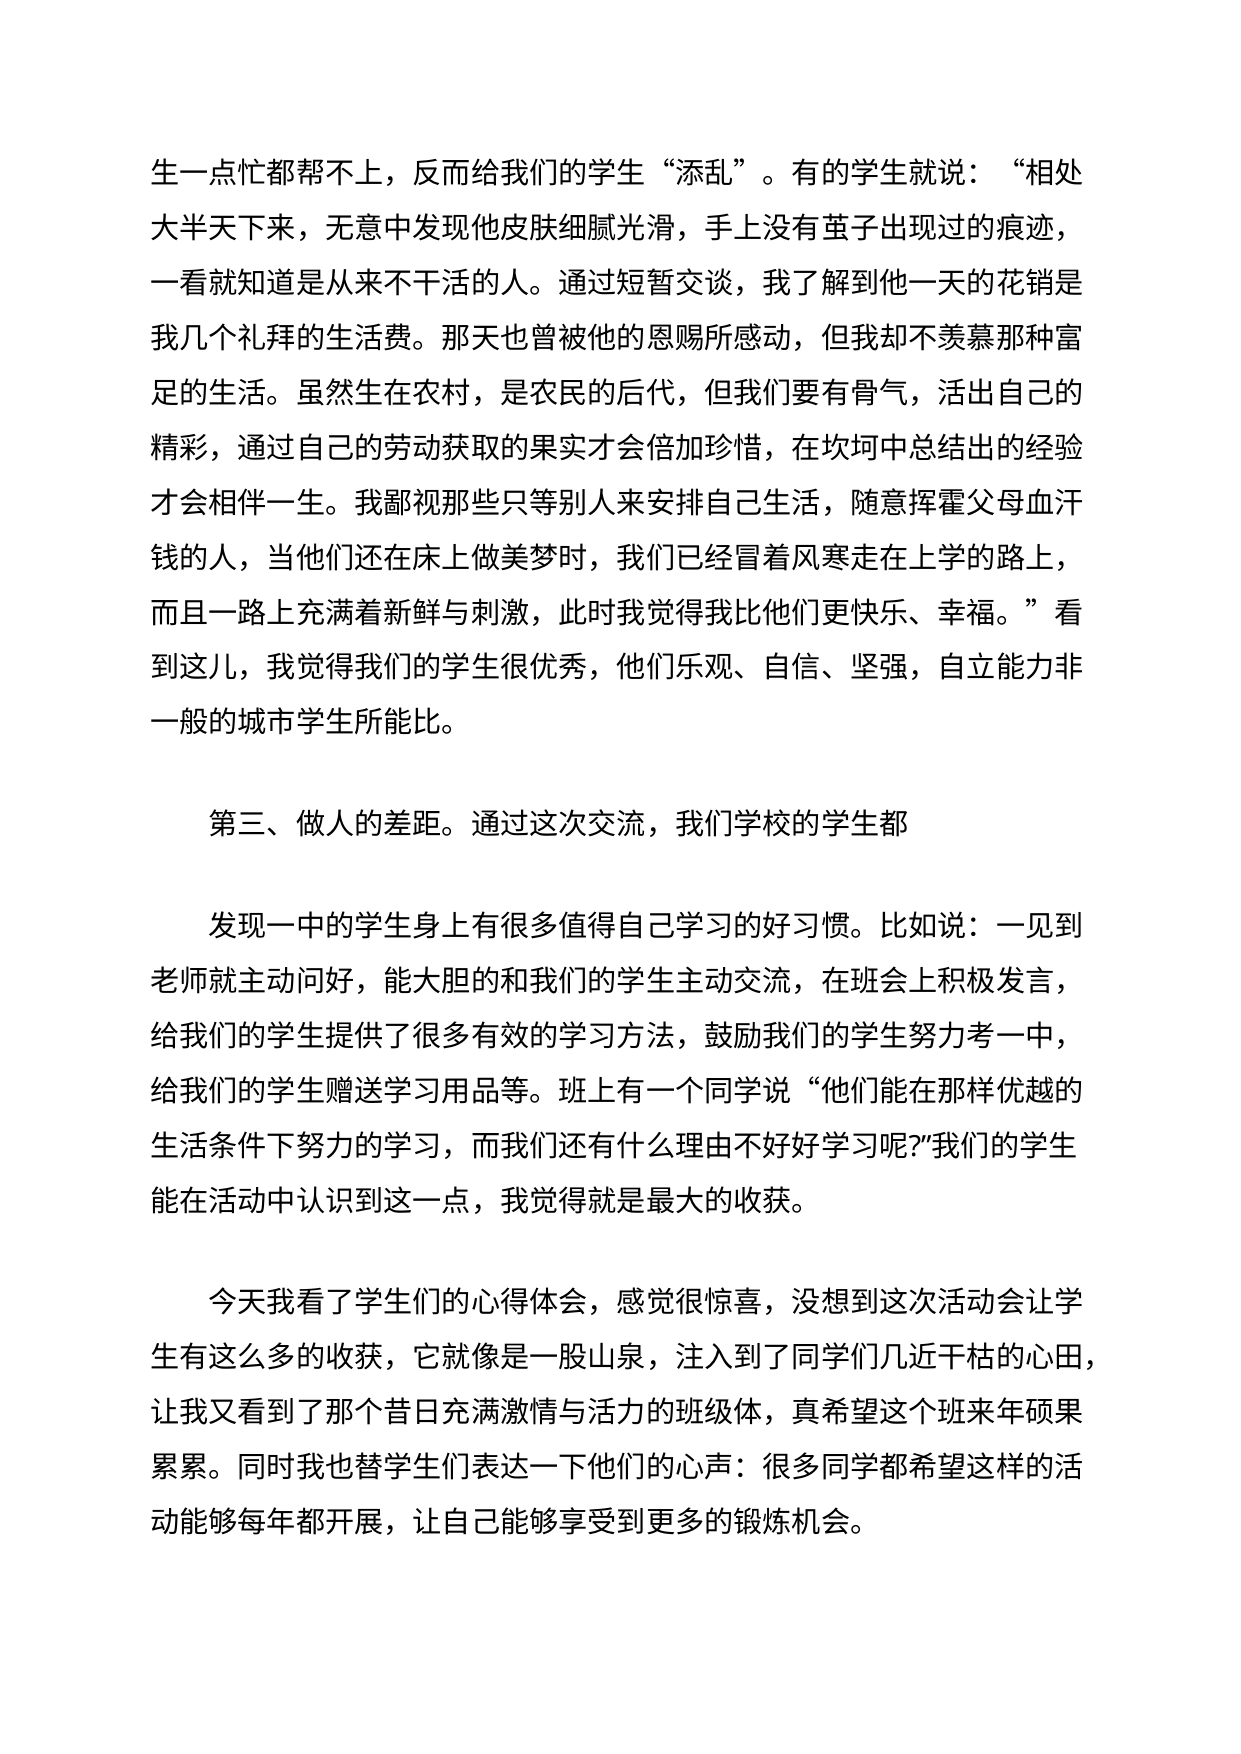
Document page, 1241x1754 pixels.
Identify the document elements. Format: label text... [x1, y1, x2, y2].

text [150, 150, 1090, 741]
text 今天我看了学生们的心得体会，感觉很惊喜，没想到这次活动会让学生有这么多的收获，它就像是一股山泉，注入到了同学们几近干枯的心田，让我又看到了那个昔日充满激情与活力的班级体，真希望这个班来年硕果累累。同时我也替学生们表达一下他们的心声：很多同学都希望这样的活动能够每年都开展，让自己能够享受到更多的锻炼机会。 [150, 1279, 1090, 1541]
text 第三、做人的差距。通过这次交流，我们学校的学生都 [150, 801, 1090, 843]
text 发现一中的学生身上有很多值得自己学习的好习惯。比如说：一见到老师就主动问好，能大胆的和我们的学生主动交流，在班会上积极发言，给我们的学生提供了很多有效的学习方法，鼓励我们的学生努力考一中，给我们的学生赠送学习用品等。班上有一个同学说“他们能在那样优越的生活条件下努力的学习，而我们还有什么理由不好好学习呢?”我们的学生能在活动中认识到这一点，我觉得就是最大的收获。 [150, 902, 1090, 1219]
